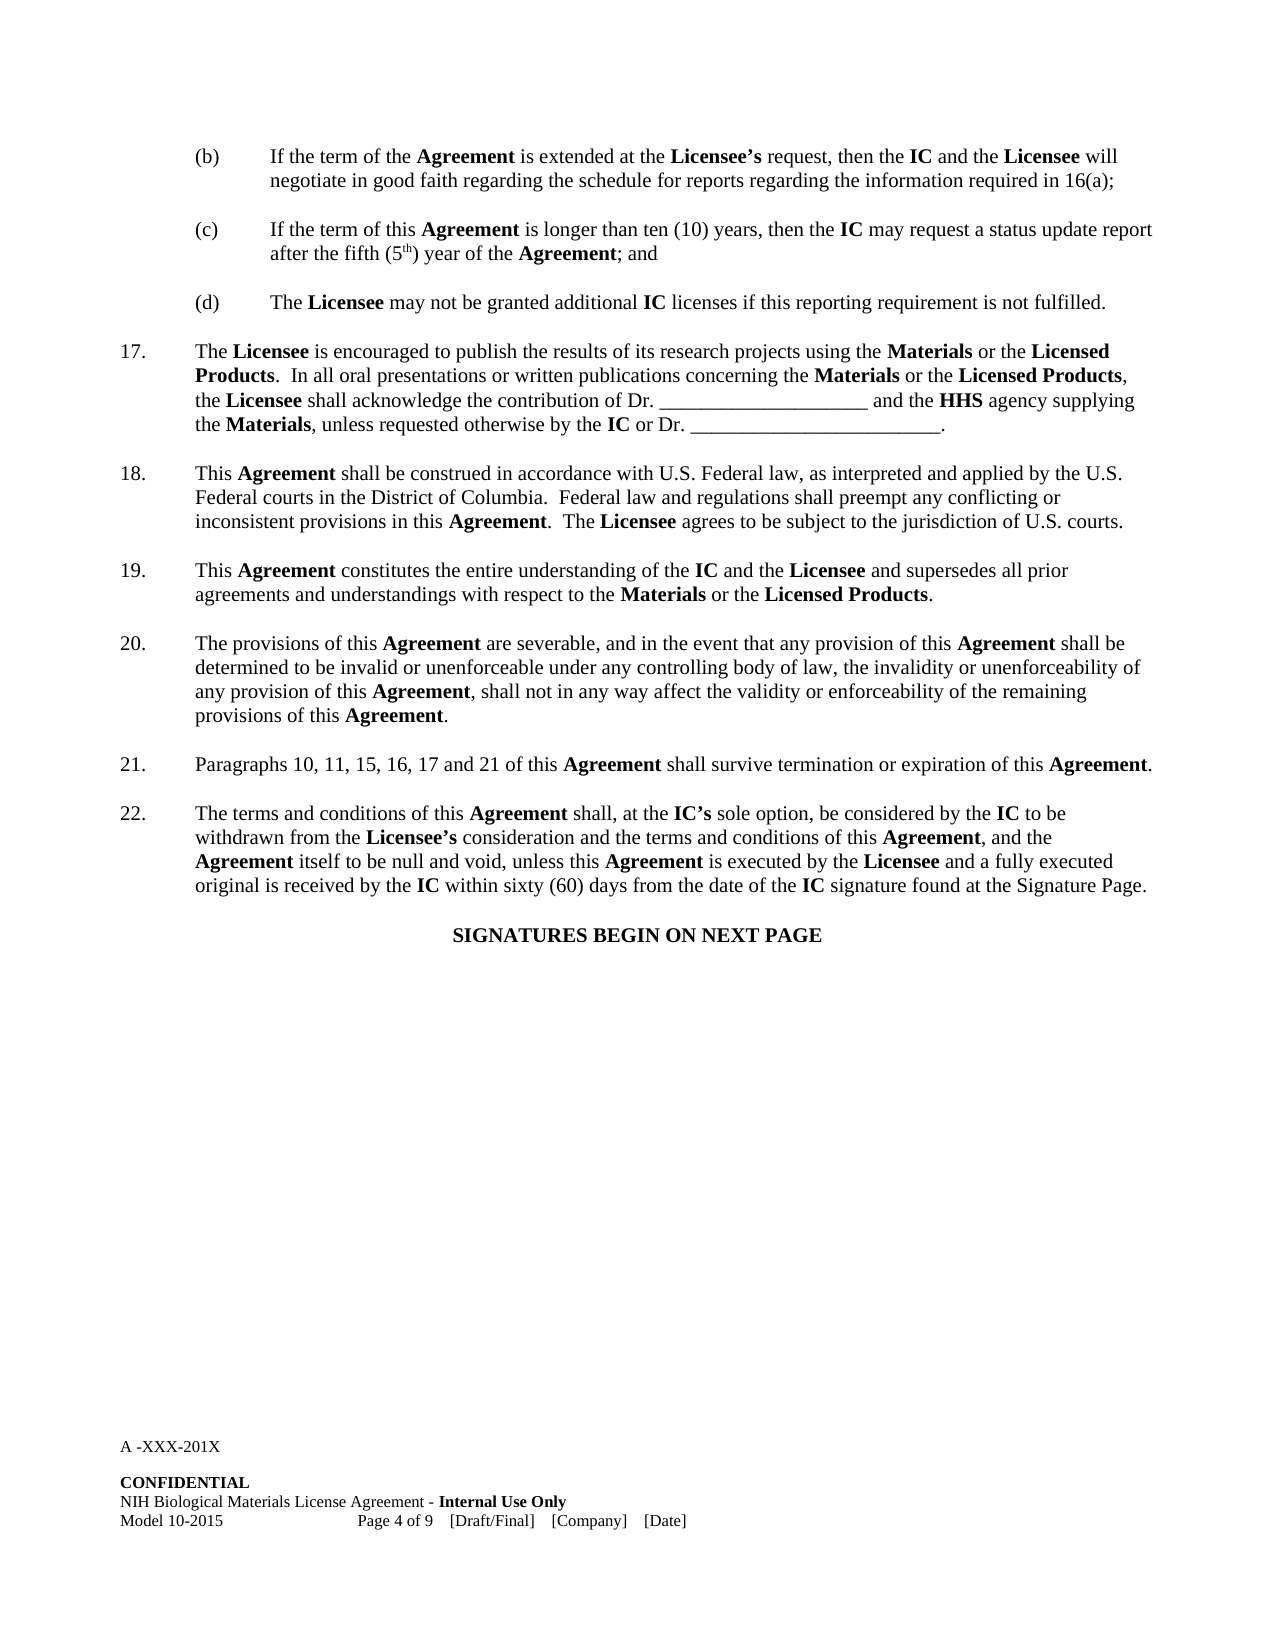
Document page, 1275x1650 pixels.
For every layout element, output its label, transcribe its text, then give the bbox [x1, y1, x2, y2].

text If the term of the Agreement is extended at the Licensee’s request, then the IC and the Licensee will negotiate in good faith regarding the schedule for reports regarding the information required in 16(a); [195, 144, 1155, 192]
text The terms and conditions of this Agreement shall, at the IC’s sole option, be considered by the IC to be withdrawn from the Licensee’s consideration and the terms and conditions of this Agreement, and the Agreement itself to be null and void, unless this Agreement is executed by the Licensee and a fully executed original is received by the IC within sixty (60) days from the date of the IC signature found at the Signature Page. [120, 801, 1155, 897]
text This Agreement shall be construed in accordance with U.S. Federal law, as interpreted and applied by the U.S. Federal courts in the . Federal law and regulations shall preempt any conflicting or inconsistent provisions in this Agreement. The Licensee agrees to be subject to the jurisdiction of U.S. courts. [120, 461, 1155, 533]
text SIGNATURES BEGIN ON NEXT PAGE [120, 922, 1155, 947]
text Paragraphs 10, 11, 15, 16, 17 and 21 of this Agreement shall survive termination or expiration of this Agreement. [120, 752, 1155, 776]
text This Agreement constitutes the entire understanding of the IC and the Licensee and supersedes all prior agreements and understandings with respect to the Materials or the Licensed Products. [120, 558, 1155, 606]
text If the term of this Agreement is longer than ten (10) years, then the IC may request a status update report after the fifth (5th) year of the Agreement; and [195, 217, 1155, 265]
text The Licensee may not be granted additional IC licenses if this reporting requirement is not fulfilled. [195, 290, 1155, 314]
text The provisions of this Agreement are severable, and in the event that any provision of this Agreement shall be determined to be invalid or unenforceable under any controlling body of law, the invalidity or unenforceability of any provision of this Agreement, shall not in any way affect the validity or enforceability of the remaining provisions of this Agreement. [120, 631, 1155, 727]
text The Licensee is encouraged to publish the results of its research projects using the Materials or the Licensed Products. In all oral presentations or written publications concerning the Materials or the Licensed Products, the Licensee shall acknowledge the contribution of Dr. ____________________ and the HHS agency supplying the Materials, unless requested otherwise by the IC or Dr. ________________________. [120, 339, 1155, 436]
